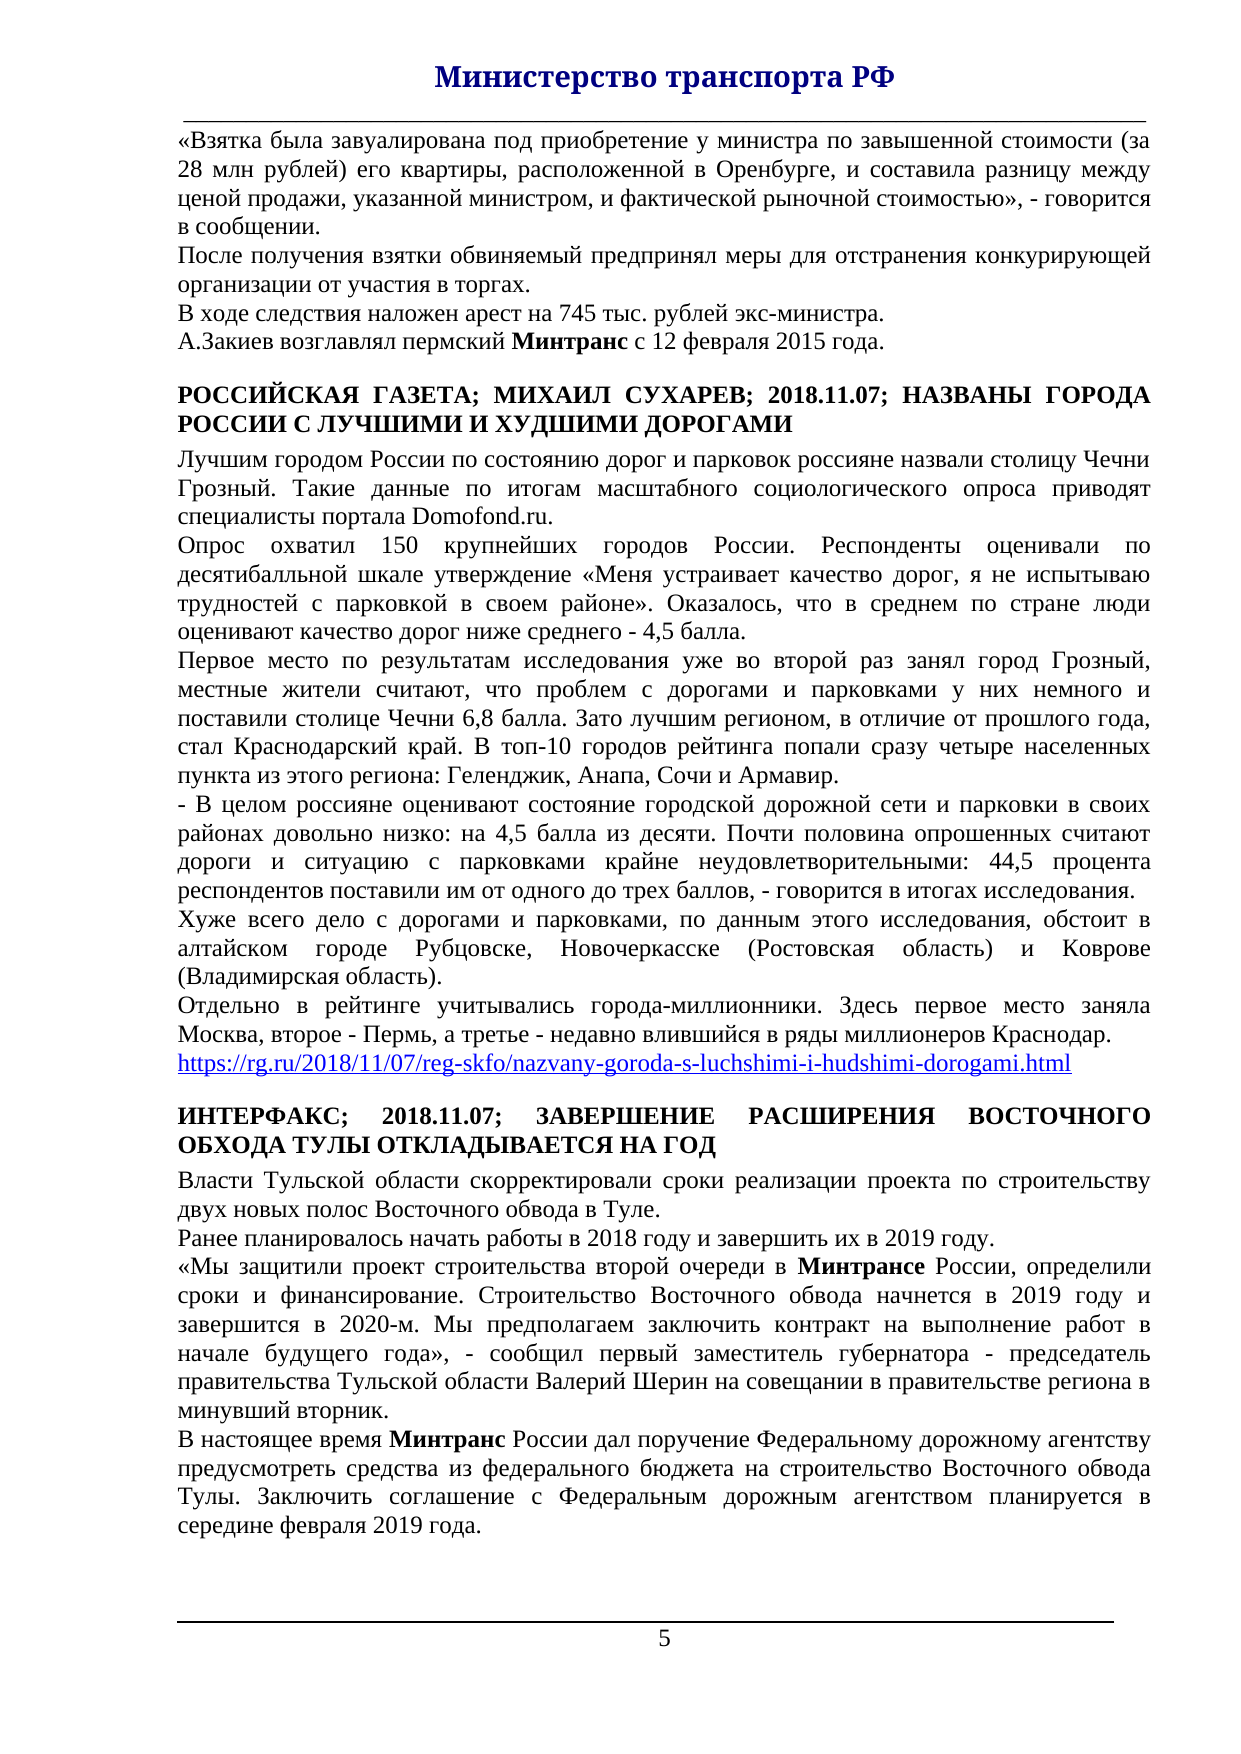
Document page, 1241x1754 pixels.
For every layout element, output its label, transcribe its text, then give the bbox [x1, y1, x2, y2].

subtitle РОССИЙСКАЯ ГАЗЕТА; МИХАИЛ СУХАРЕВ; 2018.11.07; НАЗВАНЫ ГОРОДА РОССИИ С ЛУЧШИМИ И ХУДШИМИ ДОРОГАМИ [177, 380, 1152, 438]
text Ранее планировалось начать работы в 2018 году и завершить их в 2019 году. [177, 1223, 1152, 1251]
text В ходе следствия наложен арест на 745 тыс. рублей экс-министра. [177, 298, 1152, 326]
text Опрос охватил 150 крупнейших городов России. Респонденты оценивали по десятибалльной шкале утверждение «Меня устраивает качество дорог, я не испытываю трудностей с парковкой в своем районе». Оказалось, что в среднем по стране люди оценивают качество дорог ниже среднего - 4,5 балла. [177, 530, 1152, 645]
subtitle ИНТЕРФАКС; 2018.11.07; ЗАВЕРШЕНИЕ РАСШИРЕНИЯ ВОСТОЧНОГО ОБХОДА ТУЛЫ ОТКЛАДЫВАЕТСЯ НА ГОД [177, 1101, 1152, 1159]
text Первое место по результатам исследования уже во второй раз занял город Грозный, местные жители считают, что проблем с дорогами и парковками у них немного и поставили столице Чечни 6,8 балла. Зато лучшим регионом, в отличие от прошлого года, стал Краснодарский край. В топ-10 городов рейтинга попали сразу четыре населенных пункта из этого региона: Геленджик, Анапа, Сочи и Армавир. [177, 645, 1152, 789]
text Власти Тульской области скорректировали сроки реализации проекта по строительству двух новых полос Восточного обвода в Туле. [177, 1165, 1152, 1223]
text А.Закиев возглавлял пермский Минтранс с 12 февраля 2015 года. [177, 326, 1152, 355]
text В настоящее время Минтранс России дал поручение Федеральному дорожному агентству предусмотреть средства из федерального бюджета на строительство Восточного обвода Тулы. Заключить соглашение с Федеральным дорожным агентством планируется в середине февраля 2019 года. [177, 1424, 1152, 1539]
text После получения взятки обвиняемый предпринял меры для отстранения конкурирующей организации от участия в торгах. [177, 240, 1152, 298]
text «Мы защитили проект строительства второй очереди в Минтрансе России, определили сроки и финансирование. Строительство Восточного обвода начнется в 2019 году и завершится в 2020-м. Мы предполагаем заключить контракт на выполнение работ в начале будущего года», - сообщил первый заместитель губернатора - председатель правительства Тульской области Валерий Шерин на совещании в правительстве региона в минувший вторник. [177, 1251, 1152, 1424]
text https://rg.ru/2018/11/07/reg-skfo/nazvany-goroda-s-luchshimi-i-hudshimi-dorogami.html [177, 1048, 1152, 1076]
text Отдельно в рейтинге учитывались города-миллионники. Здесь первое место заняла Москва, второе - Пермь, а третье - недавно влившийся в ряды миллионеров Краснодар. [177, 990, 1152, 1048]
text Хуже всего дело с дорогами и парковками, по данным этого исследования, обстоит в алтайском городе Рубцовске, Новочеркасске (Ростовская область) и Коврове (Владимирская область). [177, 904, 1152, 990]
text Лучшим городом России по состоянию дорог и парковок россияне назвали столицу Чечни Грозный. Такие данные по итогам масштабного социологического опроса приводят специалисты портала Domofond.ru. [177, 444, 1152, 530]
text - В целом россияне оценивают состояние городской дорожной сети и парковки в своих районах довольно низко: на 4,5 балла из десяти. Почти половина опрошенных считают дороги и ситуацию с парковками крайне неудовлетворительными: 44,5 процента респондентов поставили им от одного до трех баллов, - говорится в итогах исследования. [177, 789, 1152, 904]
text «Взятка была завуалирована под приобретение у министра по завышенной стоимости (за 28 млн рублей) его квартиры, расположенной в Оренбурге, и составила разницу между ценой продажи, указанной министром, и фактической рыночной стоимостью», - говорится в сообщении. [177, 125, 1152, 240]
